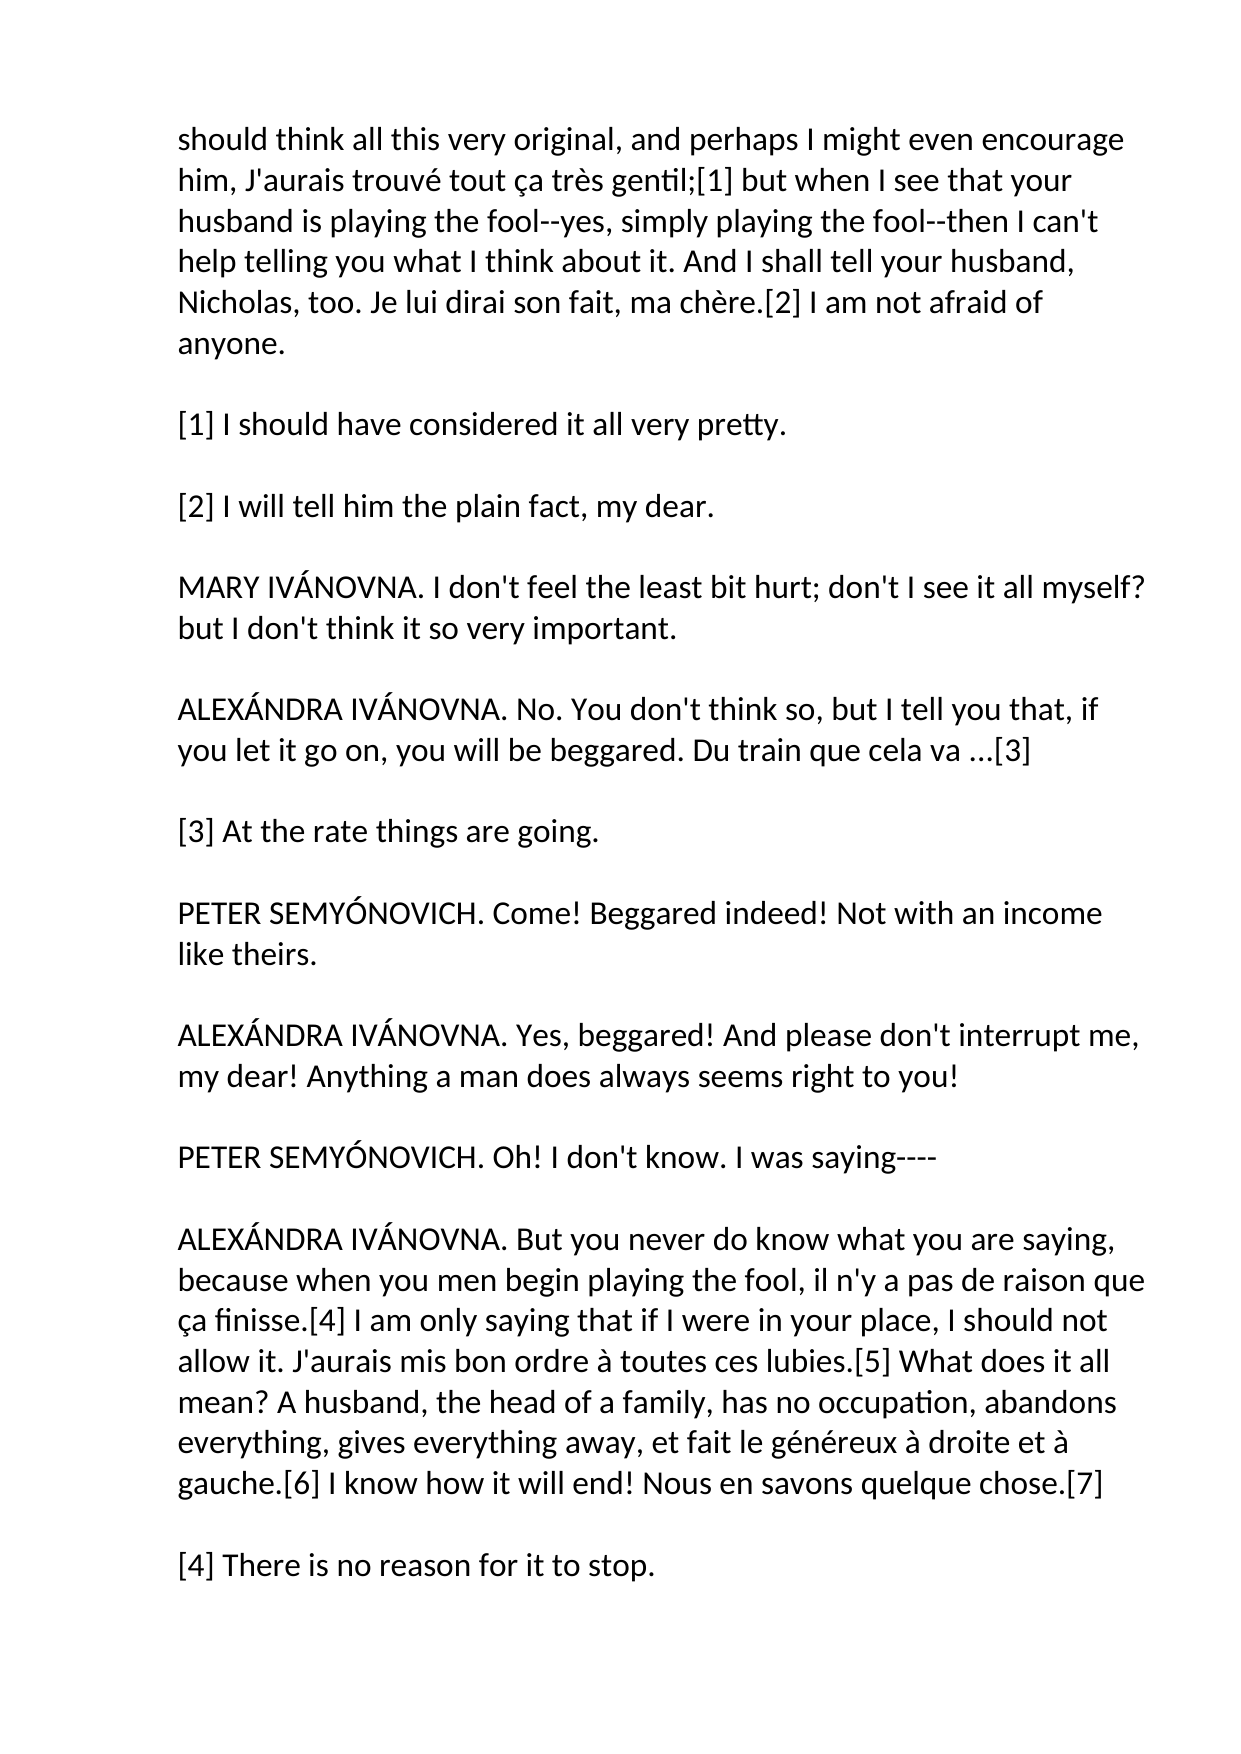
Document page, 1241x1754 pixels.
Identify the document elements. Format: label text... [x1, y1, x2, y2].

text ALEXÁNDRA IVÁNOVNA. No. You don't think so, but I tell you that, if you let it go on, you will be beggared. Du train que cela va ...[3] [177, 688, 1152, 770]
text MARY IVÁNOVNA. I don't feel the least bit hurt; don't I see it all myself? but I don't think it so very important. [177, 566, 1152, 648]
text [177, 118, 1152, 362]
text [3] At the rate things are going. [177, 811, 1152, 851]
text PETER SEMYÓNOVICH. Oh! I don't know. I was saying---- [177, 1136, 1152, 1177]
text [1] I should have considered it all very pretty. [177, 403, 1152, 444]
text [2] I will tell him the plain fact, my dear. [177, 485, 1152, 525]
text ALEXÁNDRA IVÁNOVNA. But you never do know what you are saying, because when you men begin playing the fool, il n'y a pas de raison que ça finisse.[4] I am only saying that if I were in your place, I should not allow it. J'aurais mis bon ordre à toutes ces lubies.[5] What does it all mean? A husband, the head of a family, has no occupation, abandons everything, gives everything away, et fait le généreux à droite et à gauche.[6] I know how it will end! Nous en savons quelque chose.[7] [177, 1218, 1152, 1503]
text ALEXÁNDRA IVÁNOVNA. Yes, beggared! And please don't interrupt me, my dear! Anything a man does always seems right to you! [177, 1014, 1152, 1096]
text PETER SEMYÓNOVICH. Come! Beggared indeed! Not with an income like theirs. [177, 892, 1152, 973]
text [4] There is no reason for it to stop. [177, 1544, 1152, 1584]
